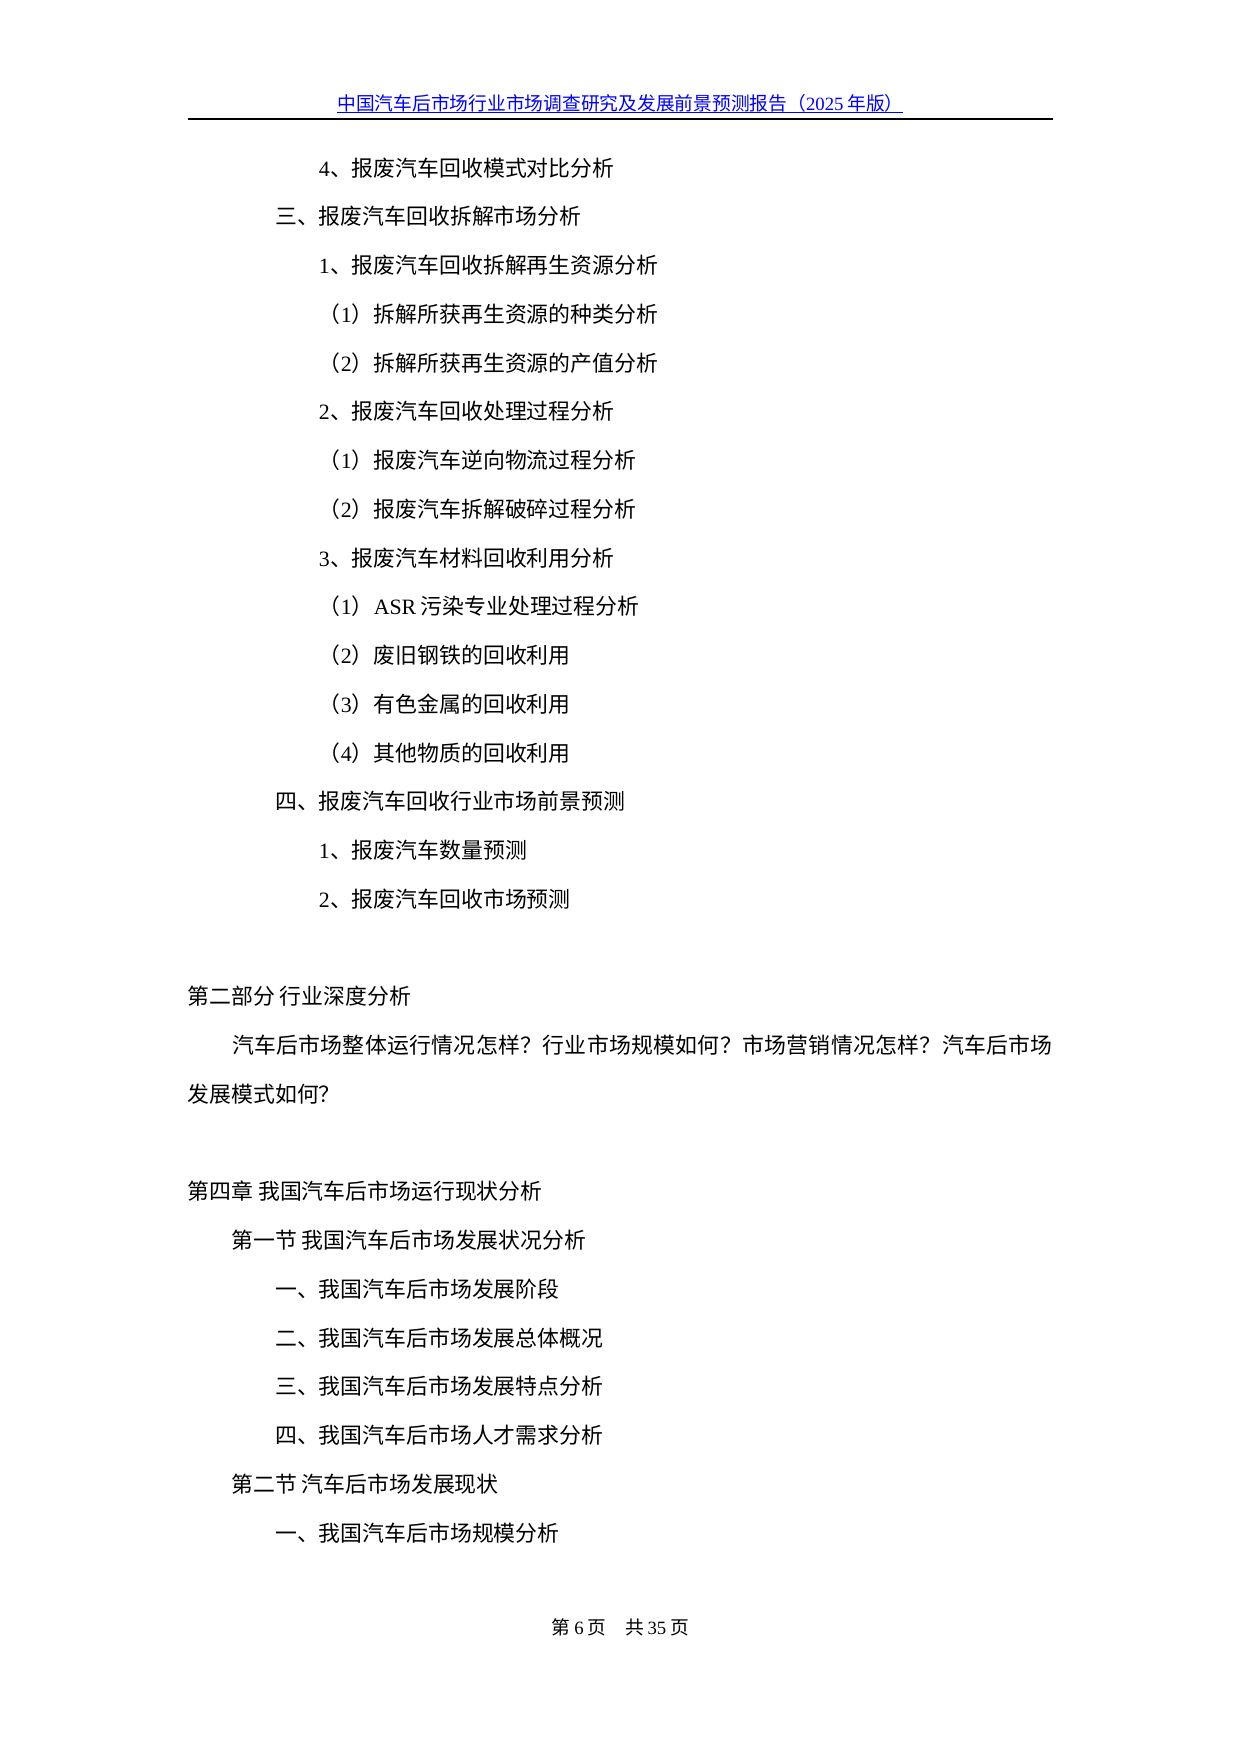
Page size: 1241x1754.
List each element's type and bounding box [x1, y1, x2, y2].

text [187, 150, 1053, 1548]
